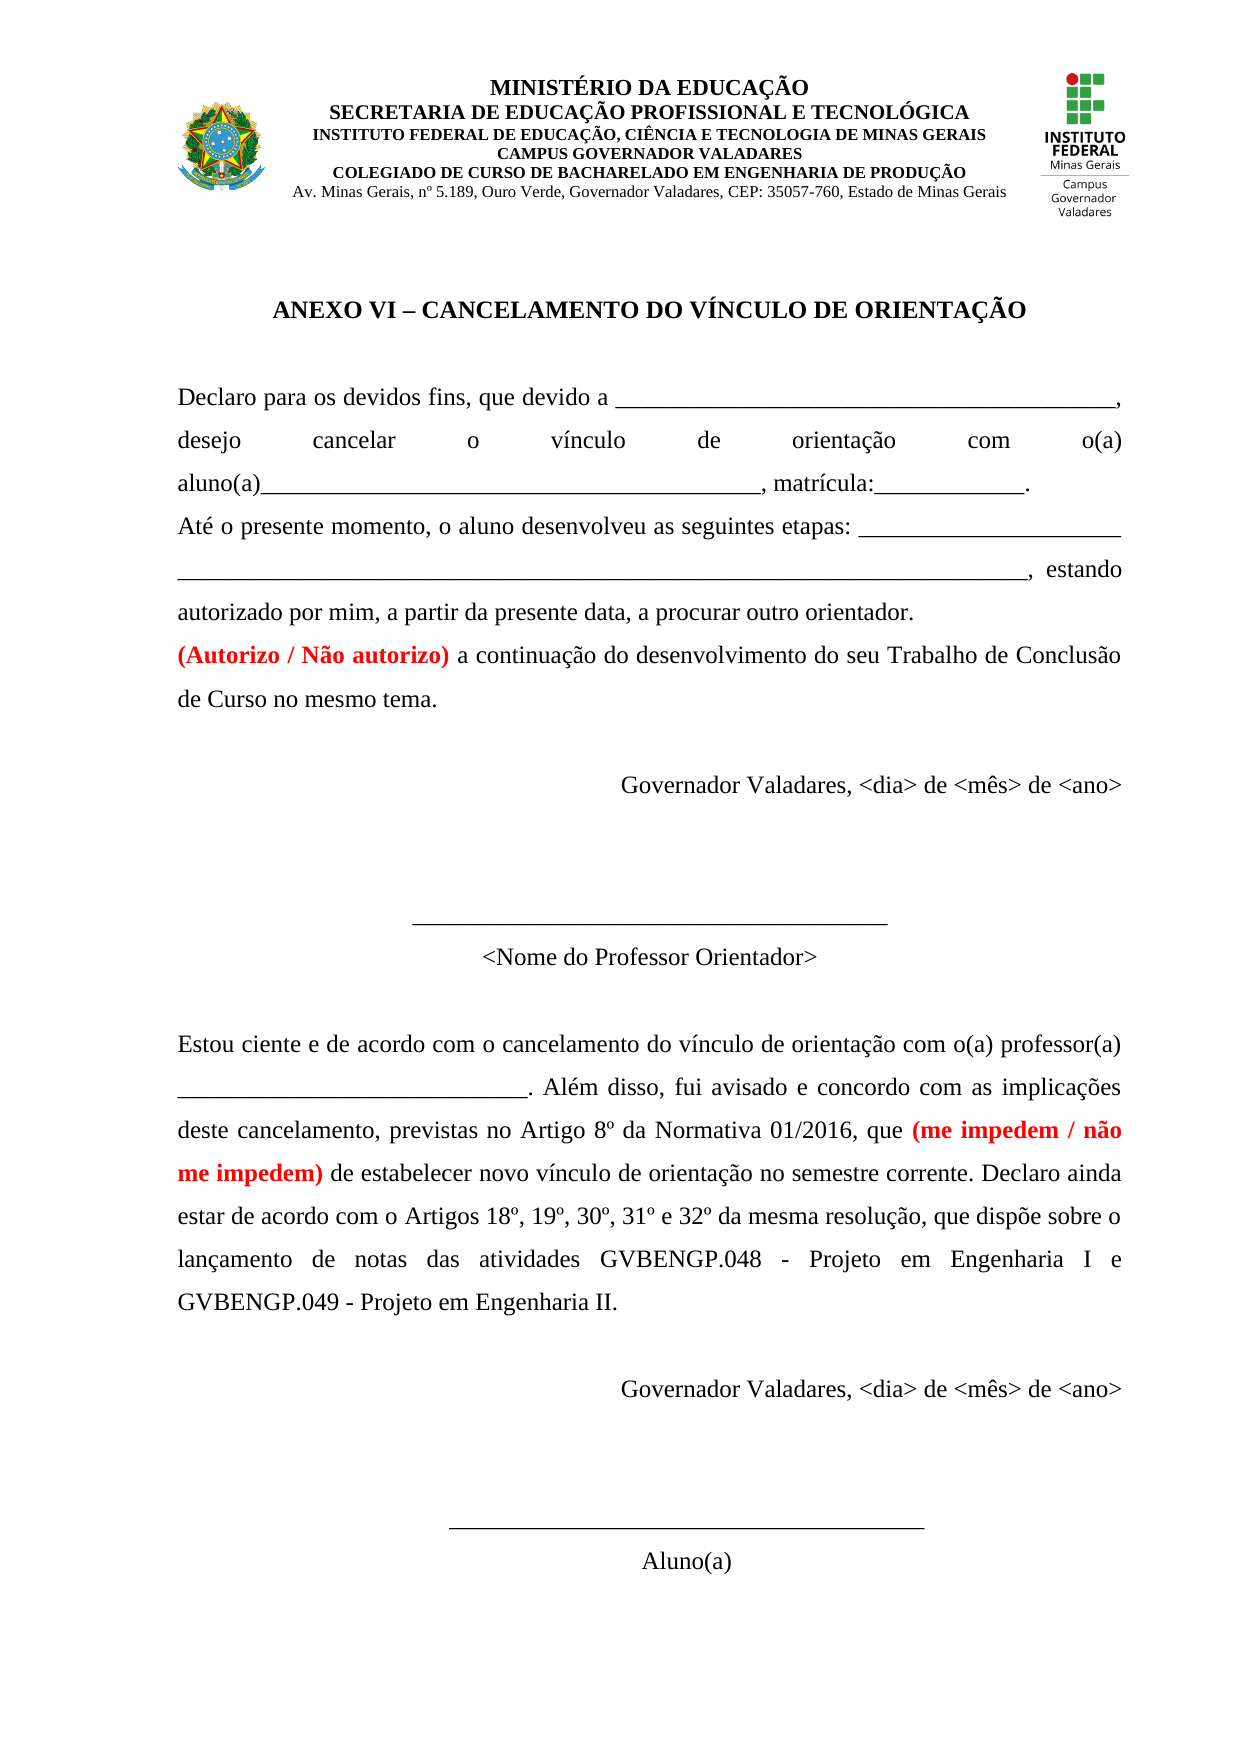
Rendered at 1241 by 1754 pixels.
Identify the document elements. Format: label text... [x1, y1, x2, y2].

text ANEXO VI – CANCELAMENTO DO VÍNCULO DE ORIENTAÇÃO [177, 296, 1122, 324]
text (Autorizo / Não autorizo) a continuação do desenvolvimento do seu Trabalho de Conclusão de Curso no mesmo tema. [177, 641, 1122, 712]
picture [177, 102, 266, 191]
text Estou ciente e de acordo com o cancelamento do vínculo de orientação com o(a) professor(a) ____________________________. Além disso, fui avisado e concordo com as implicações deste cancelamento, previstas no Artigo 8º da Normativa 01/2016, que (me impedem / não me impedem) de estabelecer novo vínculo de orientação no semestre corrente. Declaro ainda estar de acordo com o Artigos 18º, 19º, 30º, 31º e 32º da mesma resolução, que dispõe sobre o lançamento de notas das atividades GVBENGP.048 - Projeto em Engenharia I e GVBENGP.049 - Projeto em Engenharia II. [177, 1029, 1122, 1316]
text Até o presente momento, o aluno desenvolveu as seguintes etapas: _____________________ ____________________________________________________________________, estando autorizado por mim, a partir da presente data, a procurar outro orientador. [177, 511, 1122, 626]
text ______________________________________ [177, 899, 1122, 928]
text ______________________________________ [177, 1503, 1122, 1532]
text Declaro para os devidos fins, que devido a ________________________________________, desejo cancelar o vínculo de orientação com o(a) aluno(a)________________________________________, matrícula:____________. [177, 382, 1122, 497]
text Aluno(a) [177, 1546, 1122, 1575]
picture [1040, 73, 1130, 219]
text Governador Valadares, <dia> de <mês> de <ano> [177, 770, 1122, 799]
text Governador Valadares, <dia> de <mês> de <ano> [177, 1374, 1122, 1402]
text <Nome do Professor Orientador> [177, 942, 1122, 971]
